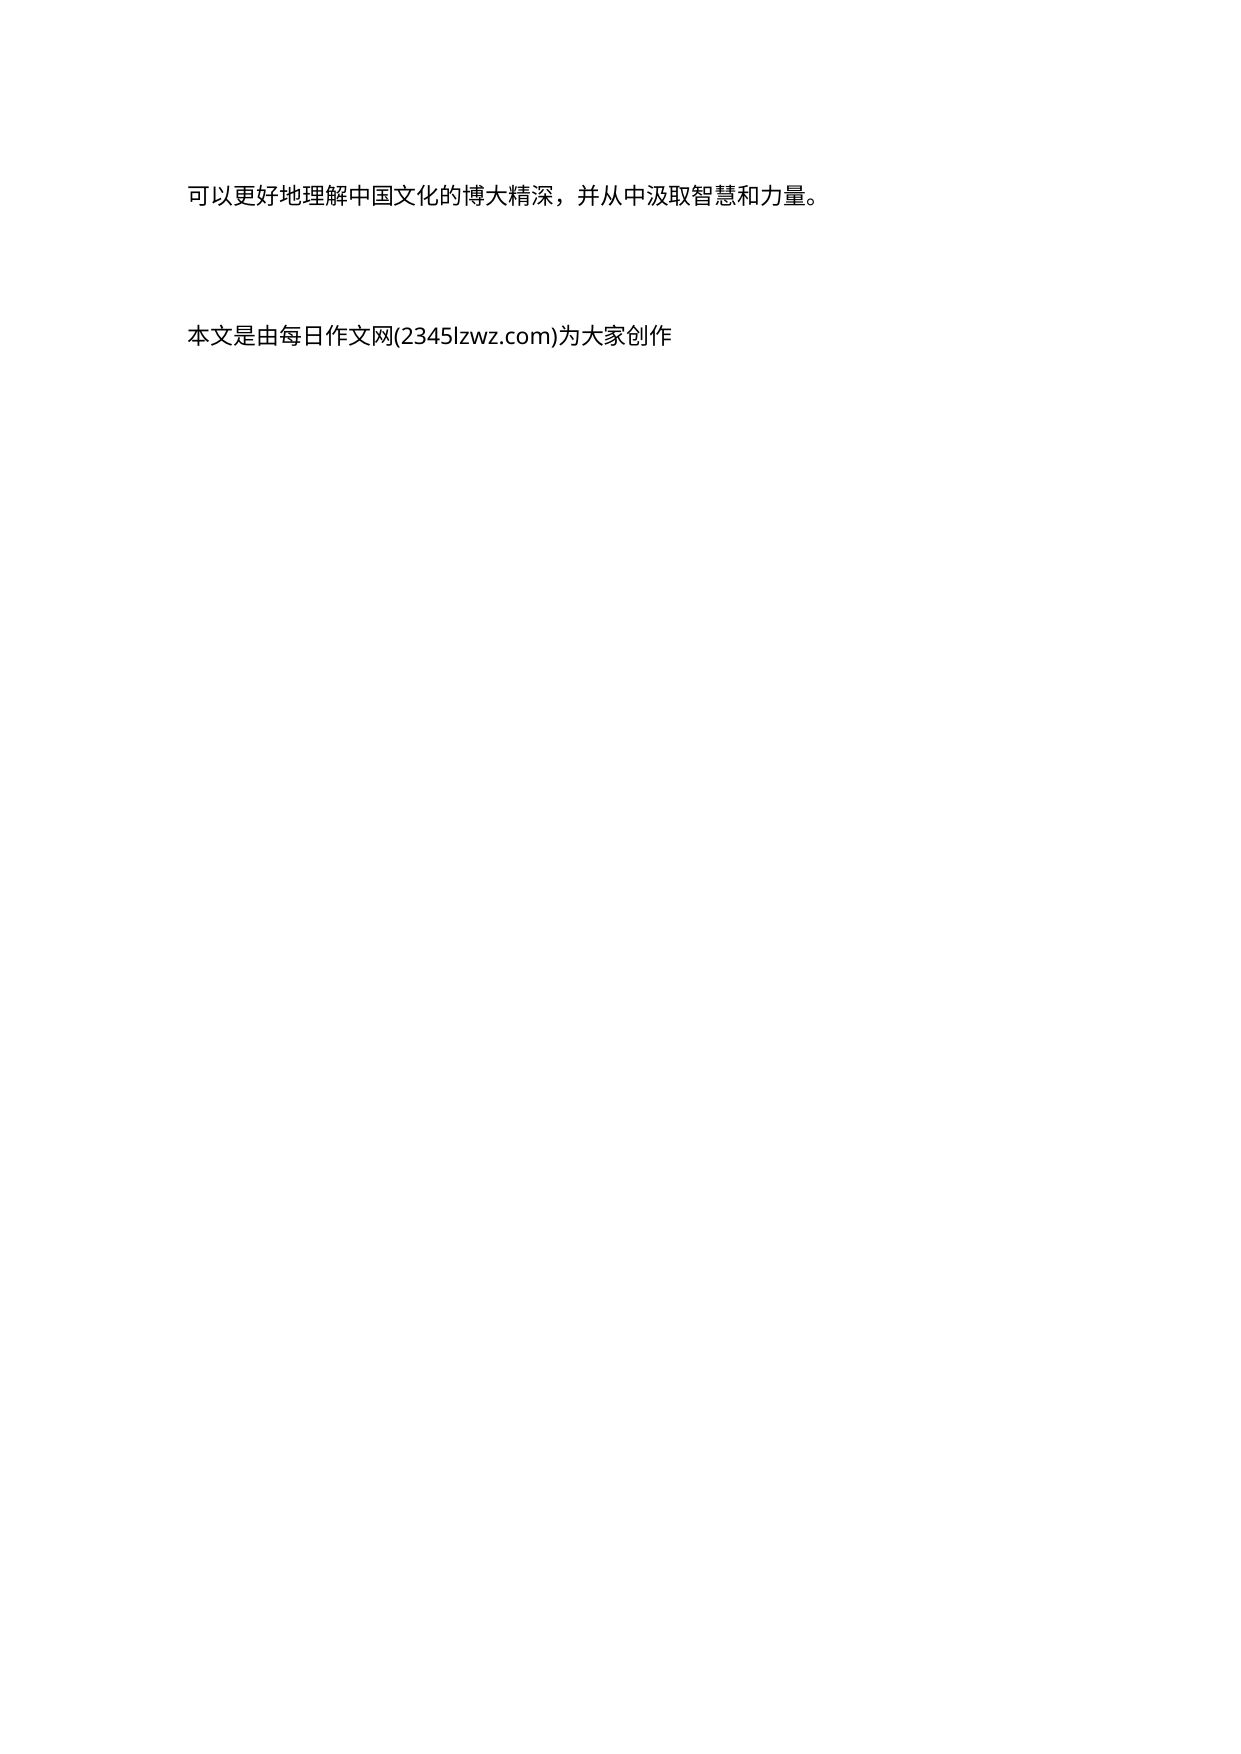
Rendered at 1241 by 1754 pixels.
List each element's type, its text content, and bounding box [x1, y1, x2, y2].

text 本文是由每日作文网(2345lzwz.com)为大家创作 [187, 302, 1053, 367]
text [187, 162, 1053, 227]
